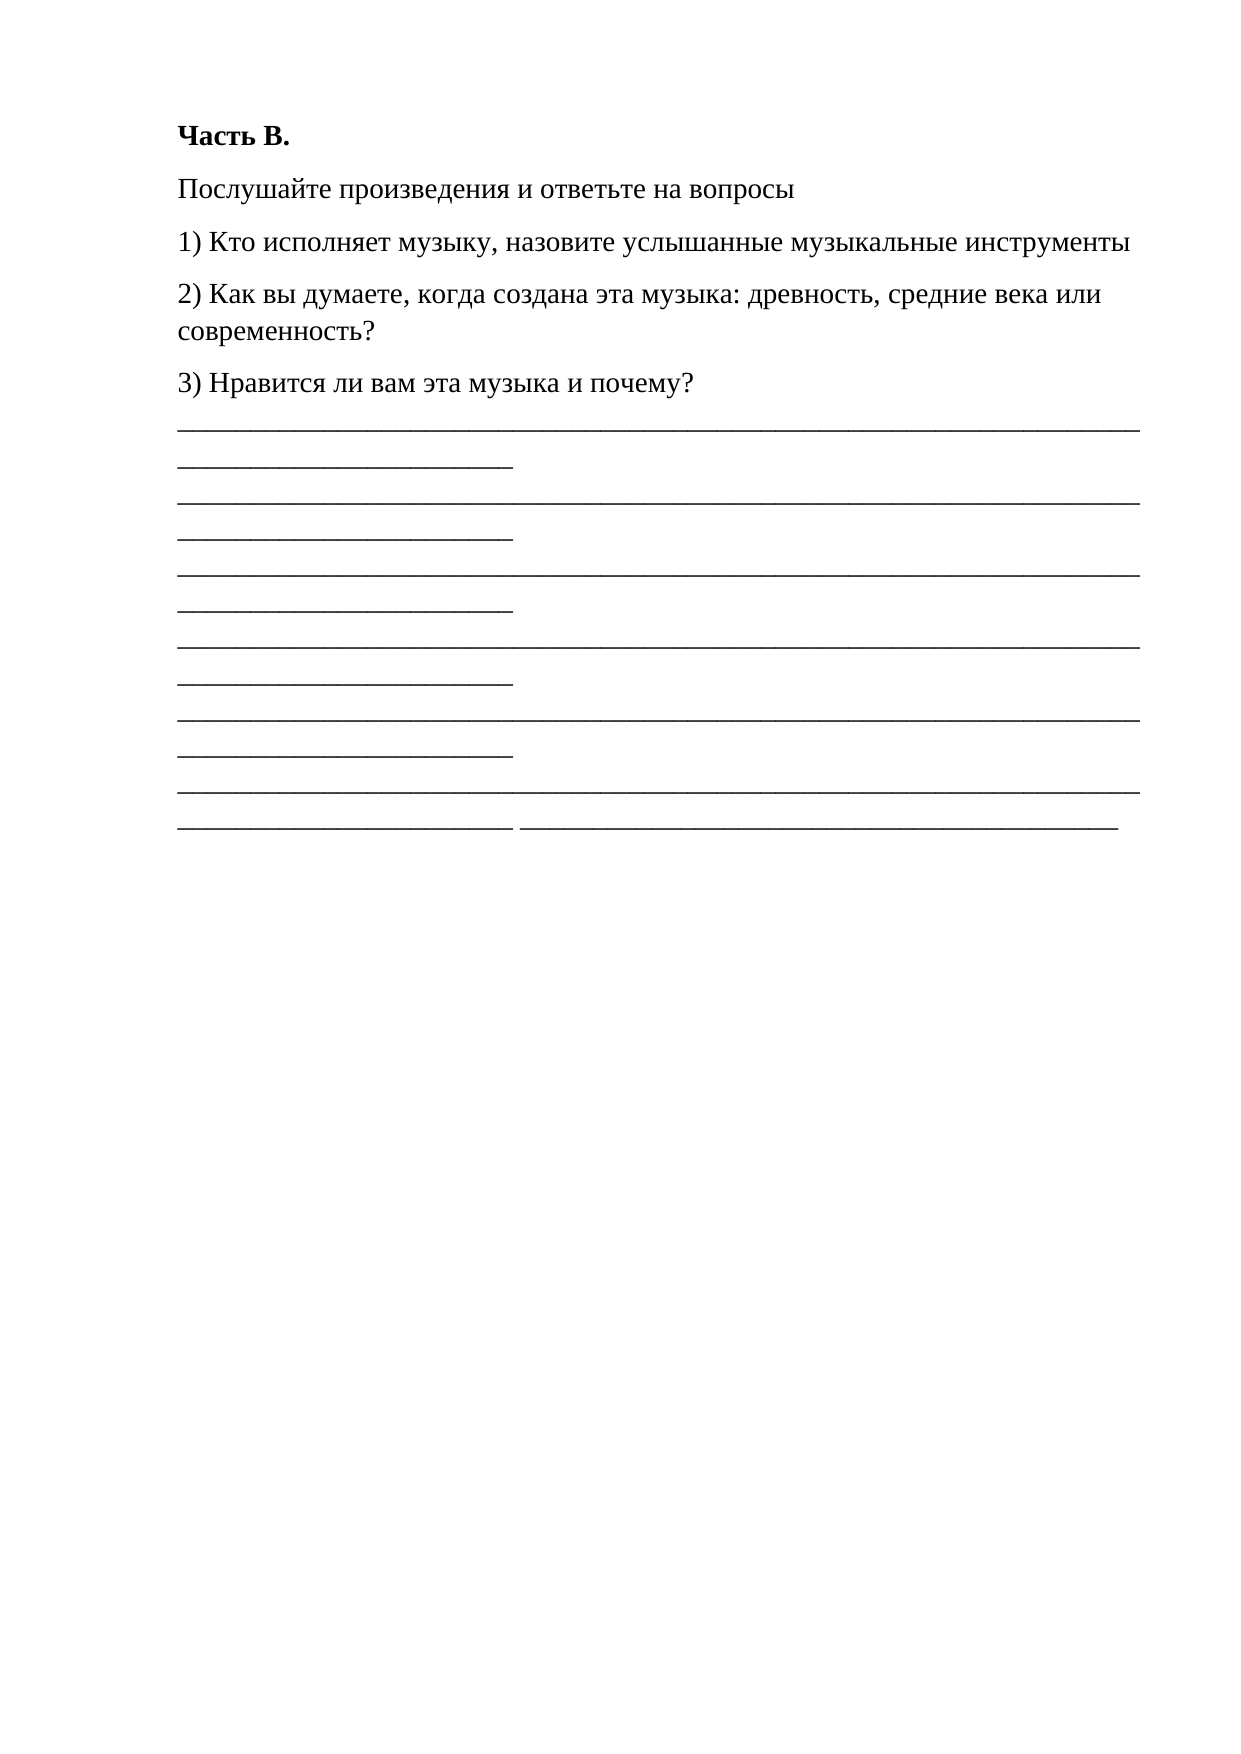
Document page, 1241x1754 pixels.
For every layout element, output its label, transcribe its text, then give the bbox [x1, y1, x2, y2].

text 2) Как вы думаете, когда создана эта музыка: древность, средние века или современность? [177, 277, 1152, 346]
text 1) Кто исполняет музыку, назовите услышанные музыкальные инструменты [177, 224, 1152, 257]
text Часть В. [177, 118, 1152, 152]
text 3) Нравится ли вам эта музыка и почему? _________________________________________________________________________________________ _________________________________________________________________________________________ _________________________________________________________________________________________ _________________________________________________________________________________________ _________________________________________________________________________________________ _________________________________________________________________________________________ _________________________________________ [177, 366, 1152, 833]
text Послушайте произведения и ответьте на вопросы [177, 171, 1152, 204]
